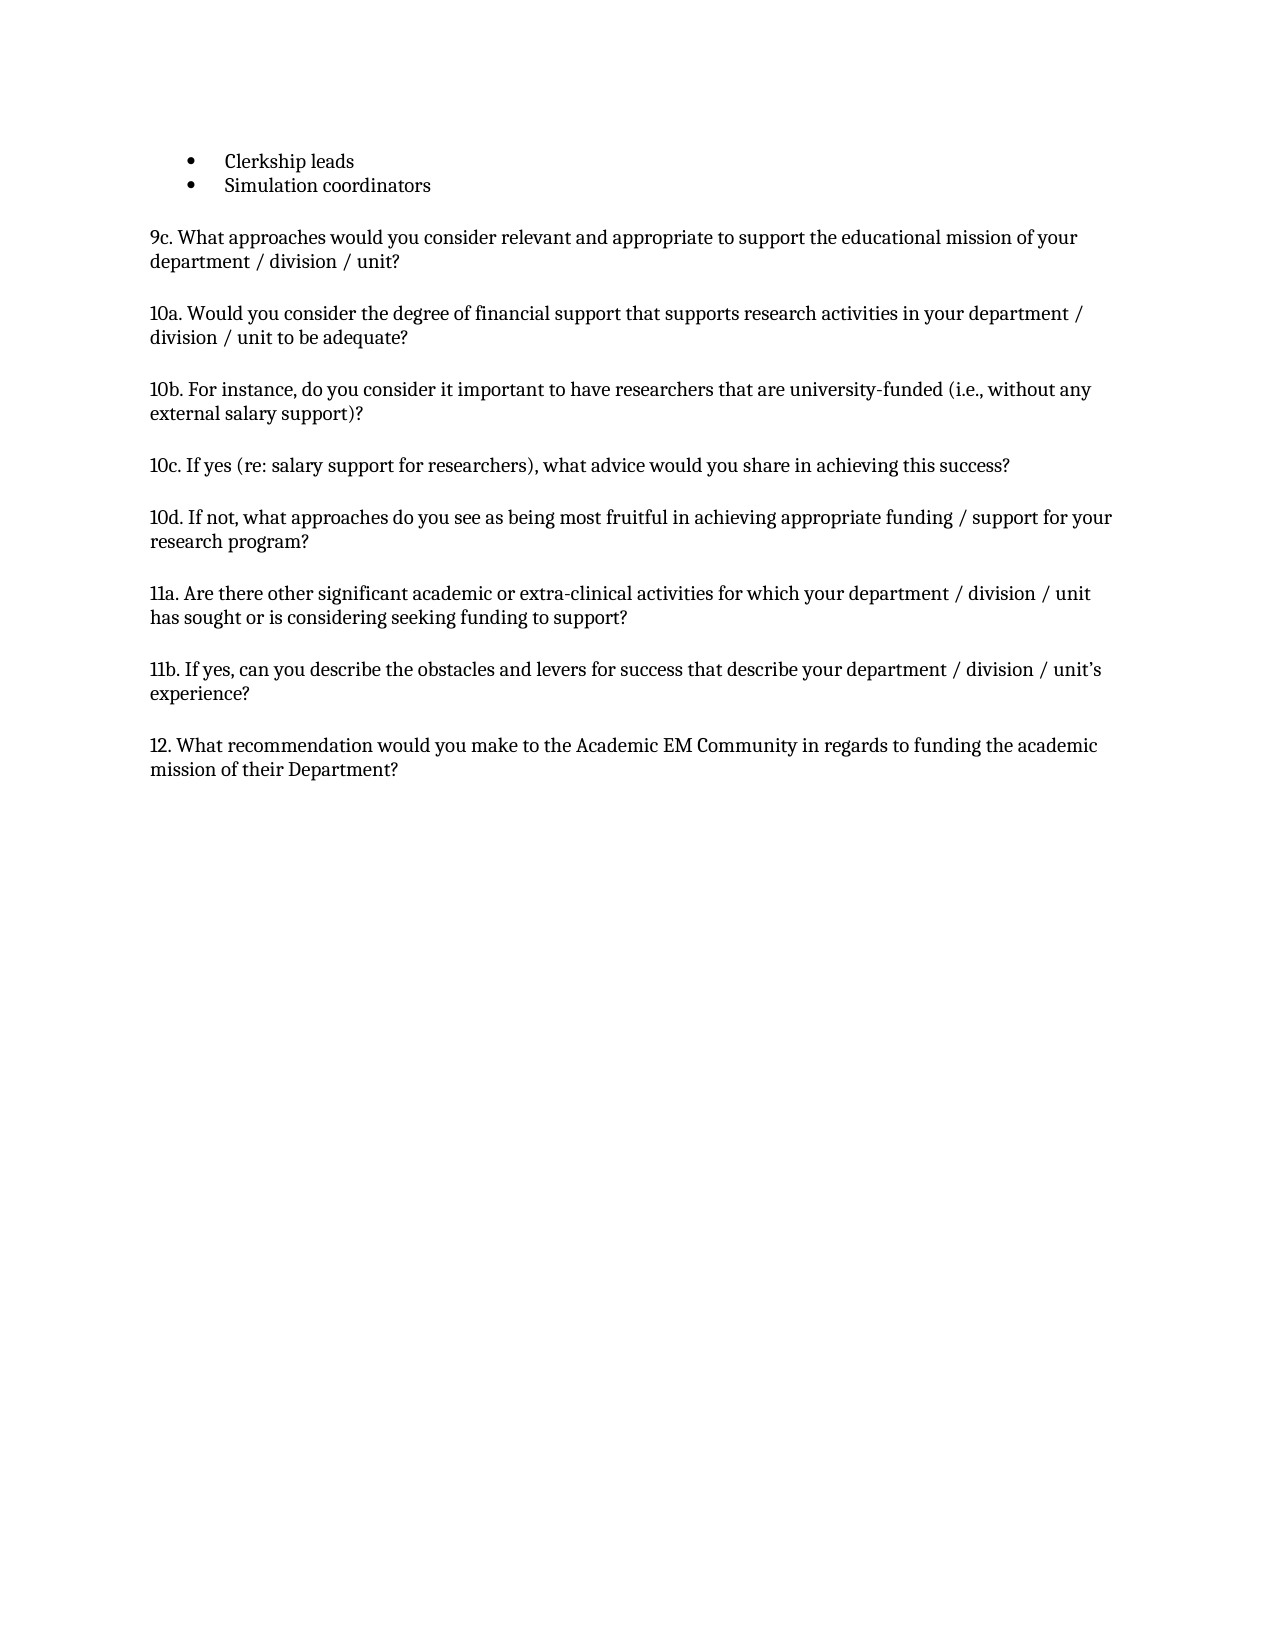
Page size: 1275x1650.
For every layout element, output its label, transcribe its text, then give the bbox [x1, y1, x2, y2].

text 10d. If not, what approaches do you see as being most fruitful in achieving appropriate funding / support for your research program? [150, 506, 1125, 554]
list Clerkship leads [187, 150, 1125, 174]
text 11a. Are there other significant academic or extra-clinical activities for which your department / division / unit has sought or is considering seeking funding to support? [150, 582, 1125, 629]
list Simulation coordinators [187, 174, 1125, 198]
text 10b. For instance, do you consider it important to have researchers that are university-funded (i.e., without any external salary support)? [150, 378, 1125, 426]
text 10c. If yes (re: salary support for researchers), what advice would you share in achieving this success? [150, 454, 1125, 478]
text 12. What recommendation would you make to the Academic EM Community in regards to funding the academic mission of their Department? [150, 733, 1125, 781]
text 11b. If yes, can you describe the obstacles and levers for success that describe your department / division / unit’s experience? [150, 658, 1125, 706]
text 10a. Would you consider the degree of financial support that supports research activities in your department / division / unit to be adequate? [150, 302, 1125, 350]
text 9c. What approaches would you consider relevant and appropriate to support the educational mission of your department / division / unit? [150, 226, 1125, 274]
